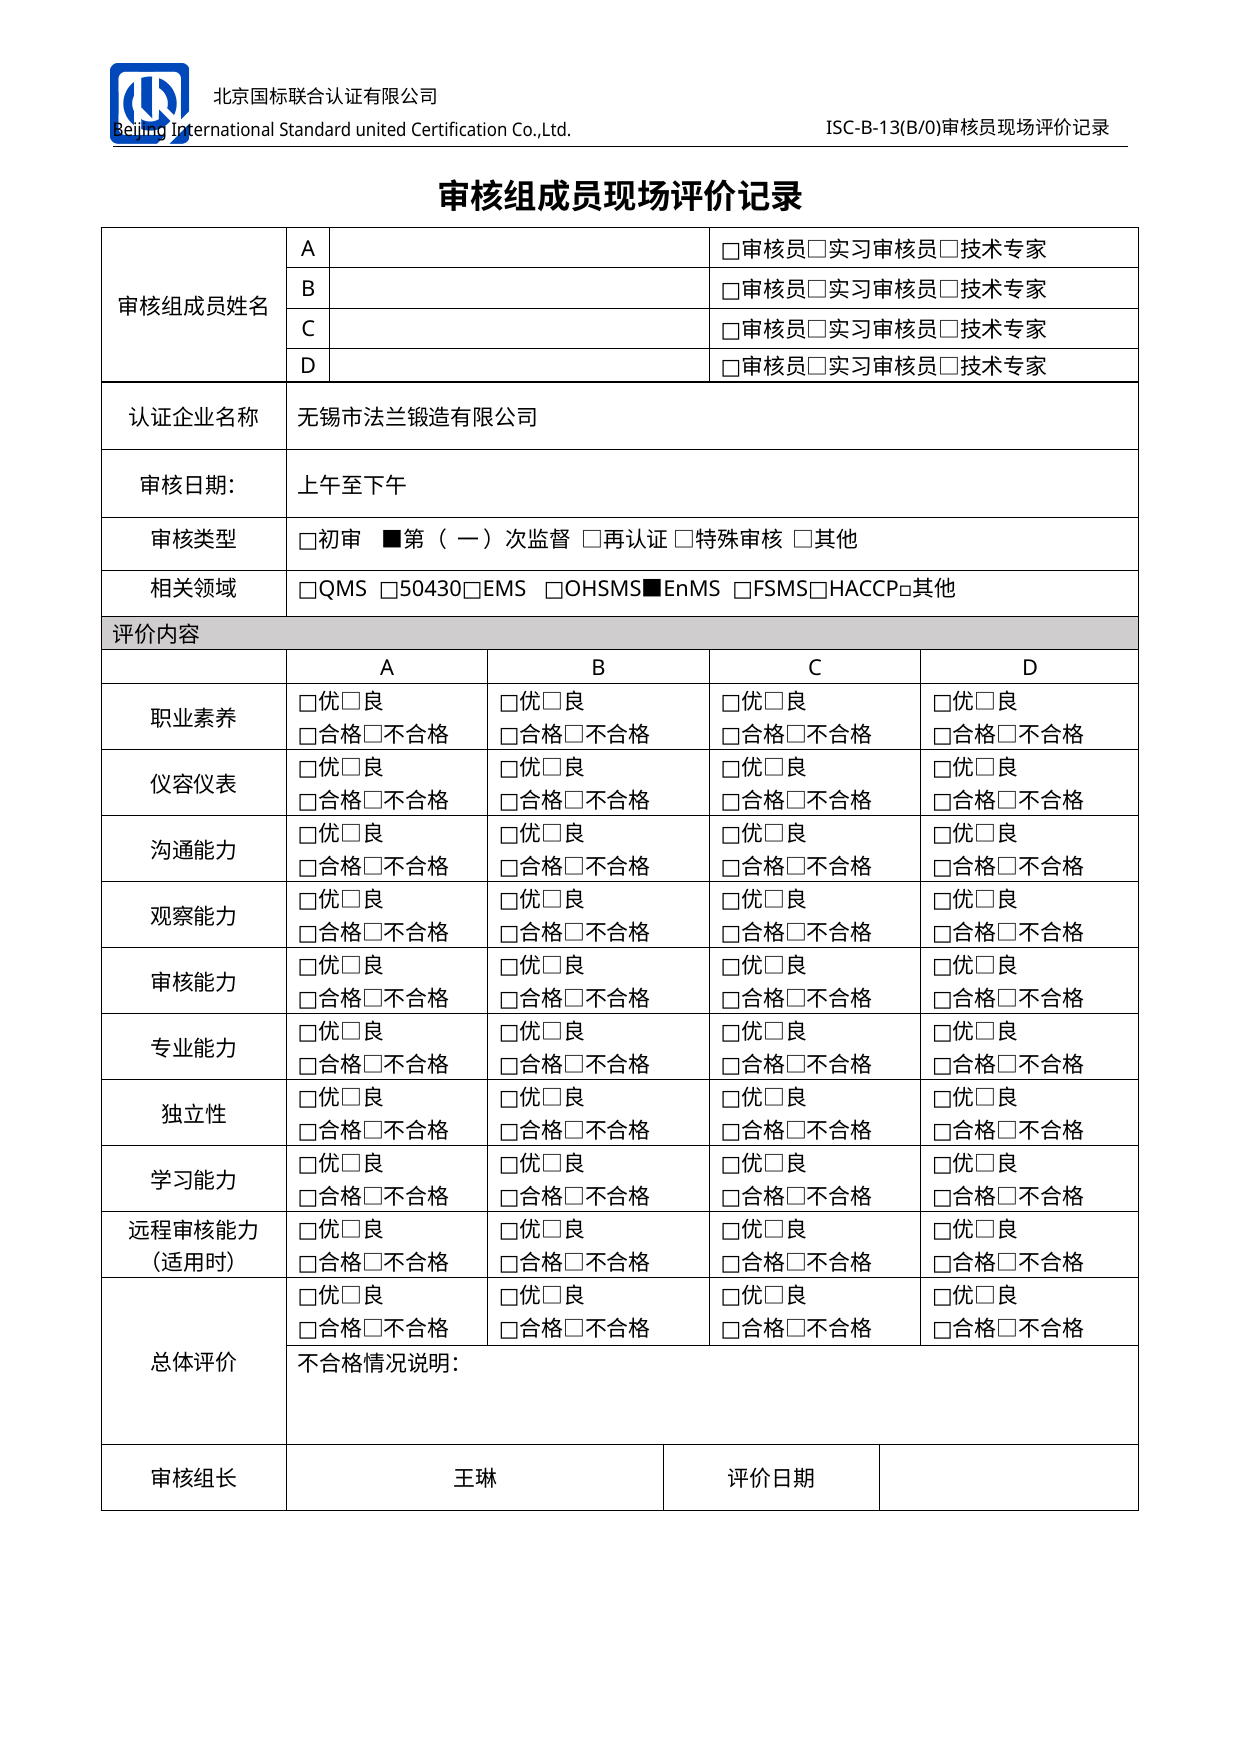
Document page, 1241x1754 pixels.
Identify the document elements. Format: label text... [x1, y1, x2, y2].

table_cell 仪容仪表 [102, 750, 286, 815]
table_header [330, 228, 709, 267]
table_cell □优□良 □合格□不合格 [287, 750, 487, 815]
table_cell D [287, 349, 329, 381]
table_cell □优□良 □合格□不合格 [287, 1212, 487, 1277]
table_cell □优□良 □合格□不合格 [710, 1146, 920, 1211]
table_cell □优□良 □合格□不合格 [710, 1014, 920, 1079]
table_cell 评价日期 [664, 1445, 879, 1509]
table_cell □优□良 □合格□不合格 [488, 816, 709, 881]
table_cell □优□良 □合格□不合格 [710, 948, 920, 1013]
table_cell □审核员□实习审核员□技术专家 [710, 349, 1138, 381]
table_cell □优□良 □合格□不合格 [921, 948, 1138, 1013]
table_cell 观察能力 [102, 882, 286, 947]
table_cell [880, 1445, 1138, 1509]
table_cell 认证企业名称 [102, 383, 286, 449]
table_cell □优□良 □合格□不合格 [921, 1278, 1138, 1345]
table_cell □审核员□实习审核员□技术专家 [710, 268, 1138, 308]
table_cell D [921, 650, 1138, 683]
table_cell □优□良 □合格□不合格 [710, 816, 920, 881]
table_cell [330, 268, 709, 308]
table_cell □优□良 □合格□不合格 [710, 1080, 920, 1145]
table_cell C [287, 309, 329, 348]
table_cell □优□良 □合格□不合格 [710, 750, 920, 815]
table_cell 职业素养 [102, 684, 286, 749]
table_cell □优□良 □合格□不合格 [921, 1146, 1138, 1211]
table_cell 无锡市法兰锻造有限公司 [287, 383, 1138, 449]
text 审核组成员现场评价记录 [112, 162, 1128, 227]
table_cell □优□良 □合格□不合格 [921, 816, 1138, 881]
table_cell □优□良 □合格□不合格 [488, 948, 709, 1013]
table_cell 学习能力 [102, 1146, 286, 1211]
table_cell □优□良 □合格□不合格 [287, 1014, 487, 1079]
table_cell □优□良 □合格□不合格 [287, 1146, 487, 1211]
table_cell □优□良 □合格□不合格 [921, 1014, 1138, 1079]
table_cell □审核员□实习审核员□技术专家 [710, 309, 1138, 348]
table_cell 审核组长 [102, 1445, 286, 1509]
table_cell 沟通能力 [102, 816, 286, 881]
picture [110, 63, 190, 144]
table_cell [330, 309, 709, 348]
table_cell □优□良 □合格□不合格 [710, 1278, 920, 1345]
table_cell □初审 ■第（ 一 ）次监督 □再认证 □特殊审核 □其他 [287, 518, 1138, 570]
table_cell □优□良 □合格□不合格 [710, 684, 920, 749]
table_cell A [287, 650, 487, 683]
table_header 审核组成员姓名 [102, 228, 286, 381]
table_cell □优□良 □合格□不合格 [488, 1146, 709, 1211]
table_cell C [710, 650, 920, 683]
table_cell □优□良 □合格□不合格 [488, 1080, 709, 1145]
table_cell □优□良 □合格□不合格 [488, 684, 709, 749]
table_cell 审核能力 [102, 948, 286, 1013]
table_cell B [488, 650, 709, 683]
table_cell □优□良 □合格□不合格 [921, 882, 1138, 947]
table_cell □优□良 □合格□不合格 [287, 1278, 487, 1345]
table_cell □优□良 □合格□不合格 [488, 750, 709, 815]
table_cell □优□良 □合格□不合格 [287, 882, 487, 947]
table_cell □优□良 □合格□不合格 [287, 1080, 487, 1145]
table_cell □优□良 □合格□不合格 [287, 684, 487, 749]
table_cell 专业能力 [102, 1014, 286, 1079]
table_cell 上午至下午 [287, 450, 1138, 517]
table_cell B [287, 268, 329, 308]
table_cell □优□良 □合格□不合格 [287, 816, 487, 881]
table_cell □优□良 □合格□不合格 [921, 750, 1138, 815]
table_cell 王琳 [287, 1445, 663, 1509]
table_cell □优□良 □合格□不合格 [488, 1212, 709, 1277]
table_cell □优□良 □合格□不合格 [921, 684, 1138, 749]
table_cell □优□良 □合格□不合格 [710, 882, 920, 947]
table_cell □优□良 □合格□不合格 [488, 1278, 709, 1345]
table_cell 审核类型 [102, 518, 286, 570]
table_cell 评价内容 [102, 617, 1138, 649]
table_header □审核员□实习审核员□技术专家 [710, 228, 1138, 267]
table_cell □优□良 □合格□不合格 [921, 1080, 1138, 1145]
table_cell [330, 349, 709, 381]
table_cell □QMS □50430□EMS □OHSMS■EnMS □FSMS□HACCP□其他 [287, 571, 1138, 616]
table_cell □优□良 □合格□不合格 [488, 882, 709, 947]
table_cell [102, 650, 286, 683]
table_header A [287, 228, 329, 267]
table_cell 独立性 [102, 1080, 286, 1145]
table_cell 总体评价 [102, 1278, 286, 1443]
table_cell □优□良 □合格□不合格 [921, 1212, 1138, 1277]
table_cell □优□良 □合格□不合格 [488, 1014, 709, 1079]
table_cell 不合格情况说明： [287, 1346, 1138, 1443]
table_cell □优□良 □合格□不合格 [710, 1212, 920, 1277]
table_cell 远程审核能力 （适用时） [102, 1212, 286, 1277]
table_cell 审核日期： [102, 450, 286, 517]
table_cell 相关领域 [102, 571, 286, 616]
table_cell □优□良 □合格□不合格 [287, 948, 487, 1013]
